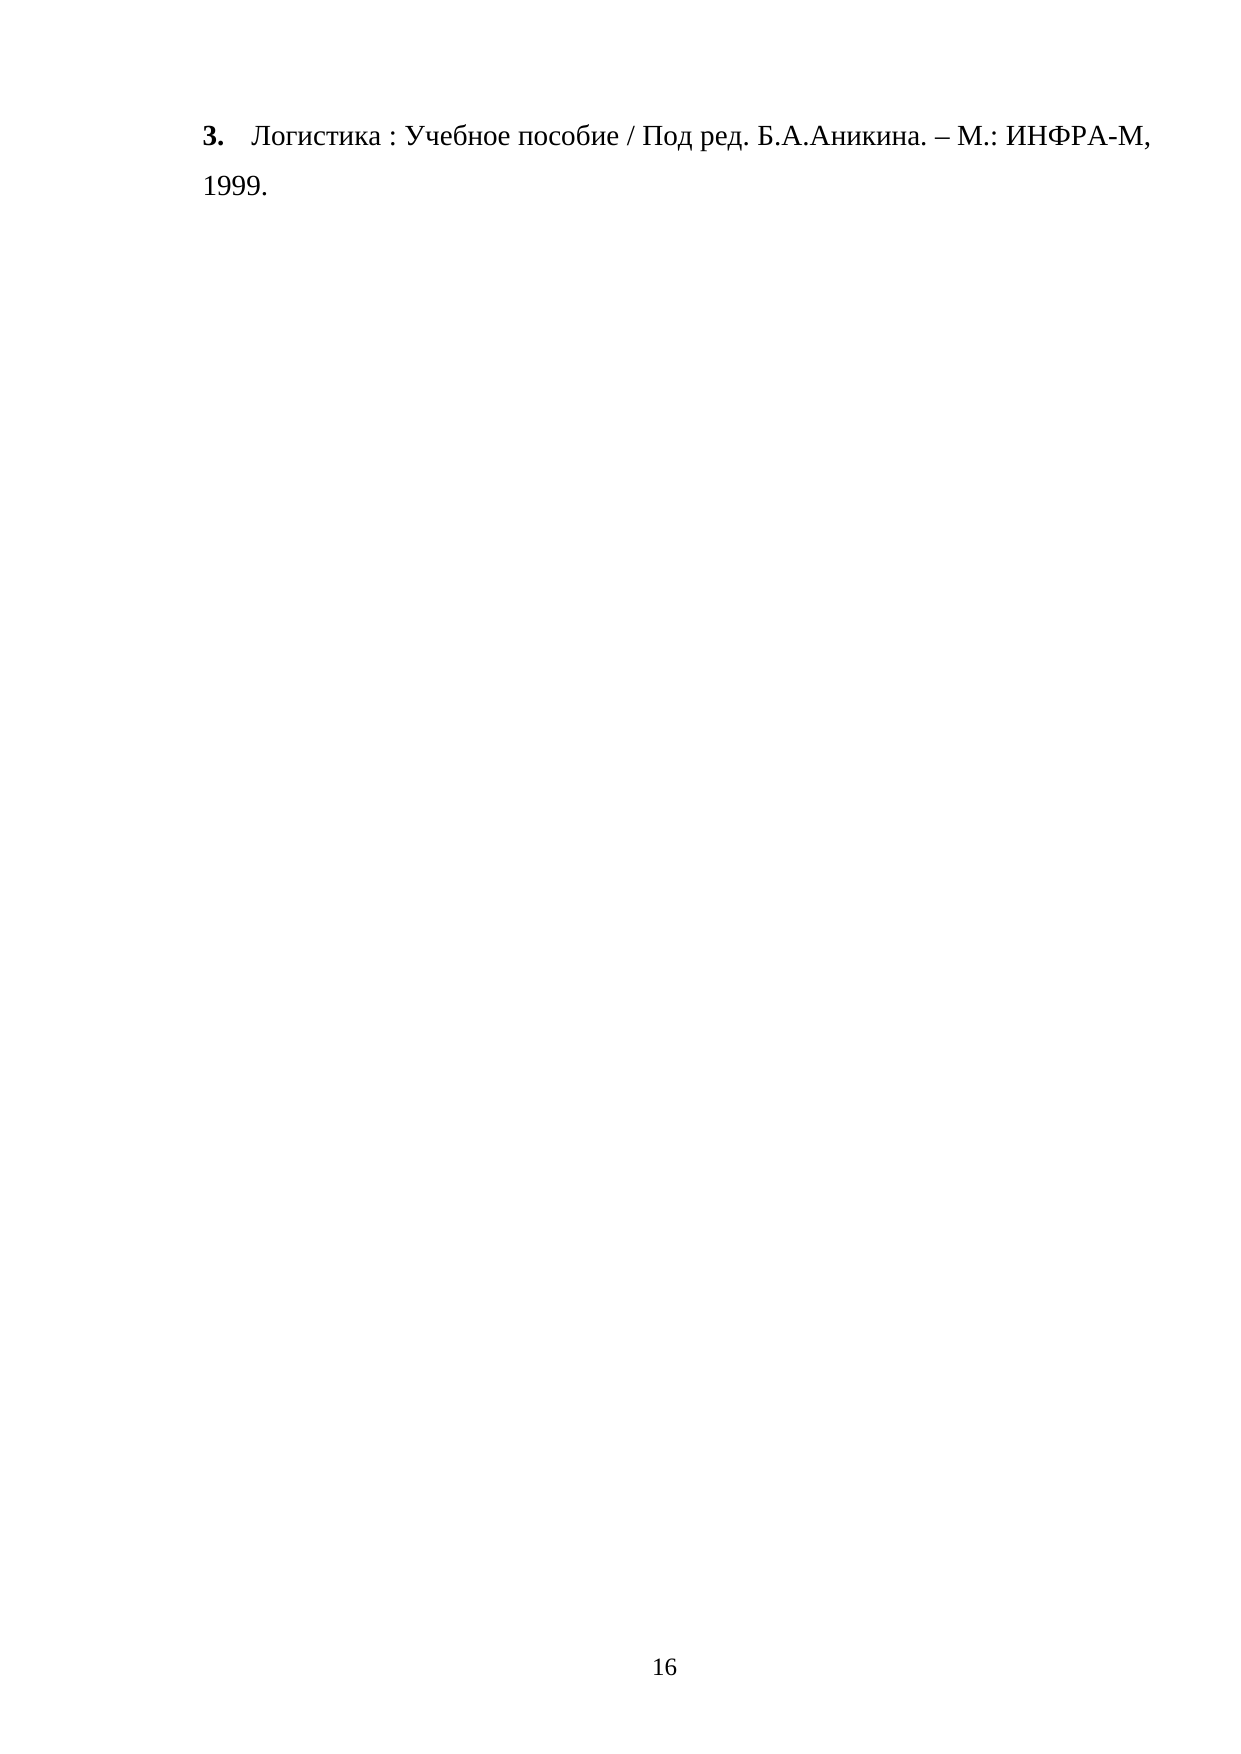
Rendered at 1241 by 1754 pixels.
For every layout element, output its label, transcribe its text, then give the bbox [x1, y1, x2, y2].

list Логистика : Учебное пособие / Под ред. Б.А.Аникина. – М.: ИНФРА-М, 1999. [202, 118, 1152, 202]
